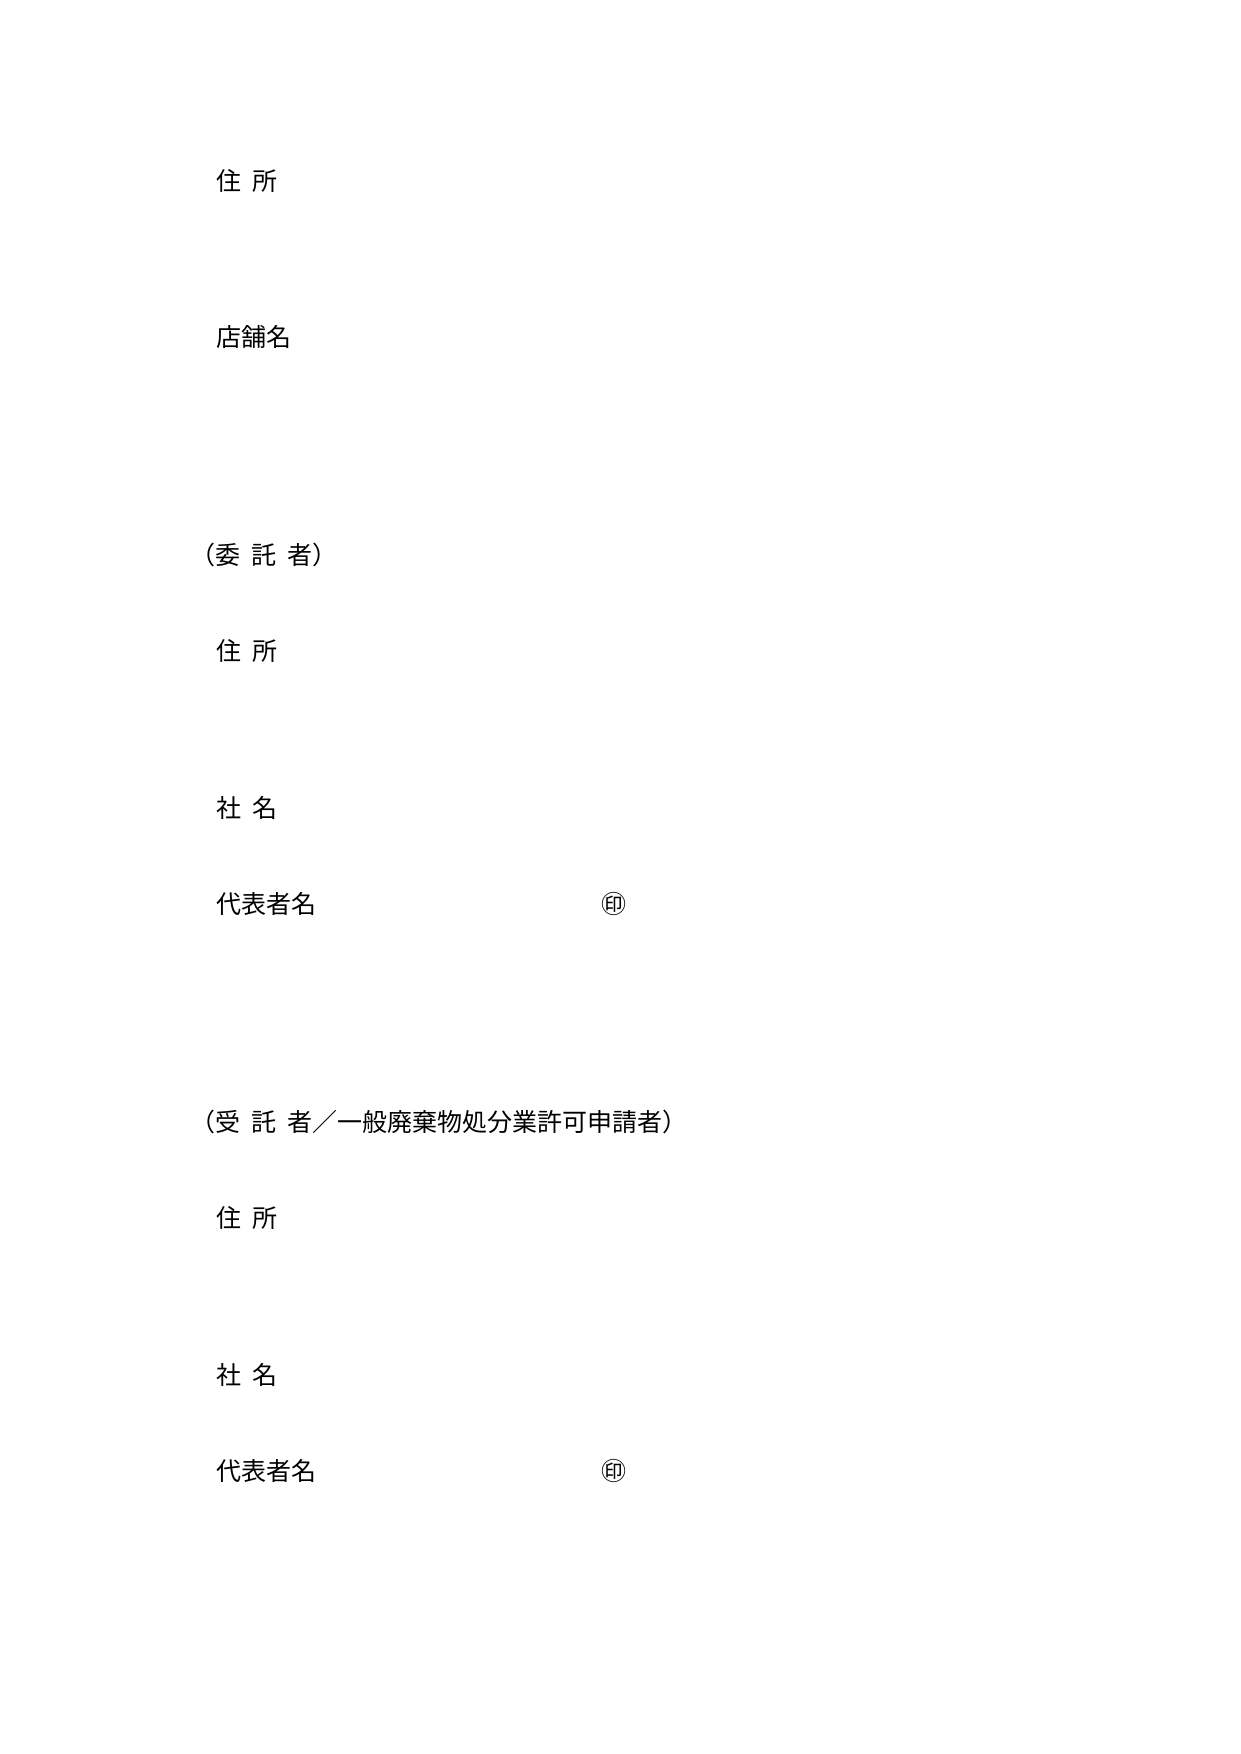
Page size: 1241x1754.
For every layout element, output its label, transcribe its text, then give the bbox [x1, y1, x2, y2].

text 社 名 [177, 1338, 1063, 1408]
text 住 所 [177, 615, 1063, 684]
text （受 託 者／一般廃棄物処分業許可申請者） [177, 1085, 1063, 1155]
text 店舗名 [177, 301, 1063, 371]
text 社 名 [177, 772, 1063, 841]
text 住 所 [177, 144, 1063, 214]
text 代表者名 ㊞ [177, 868, 1063, 937]
text 住 所 [177, 1181, 1063, 1251]
text （委 託 者） [177, 519, 1063, 588]
text 代表者名 ㊞ [177, 1434, 1063, 1504]
